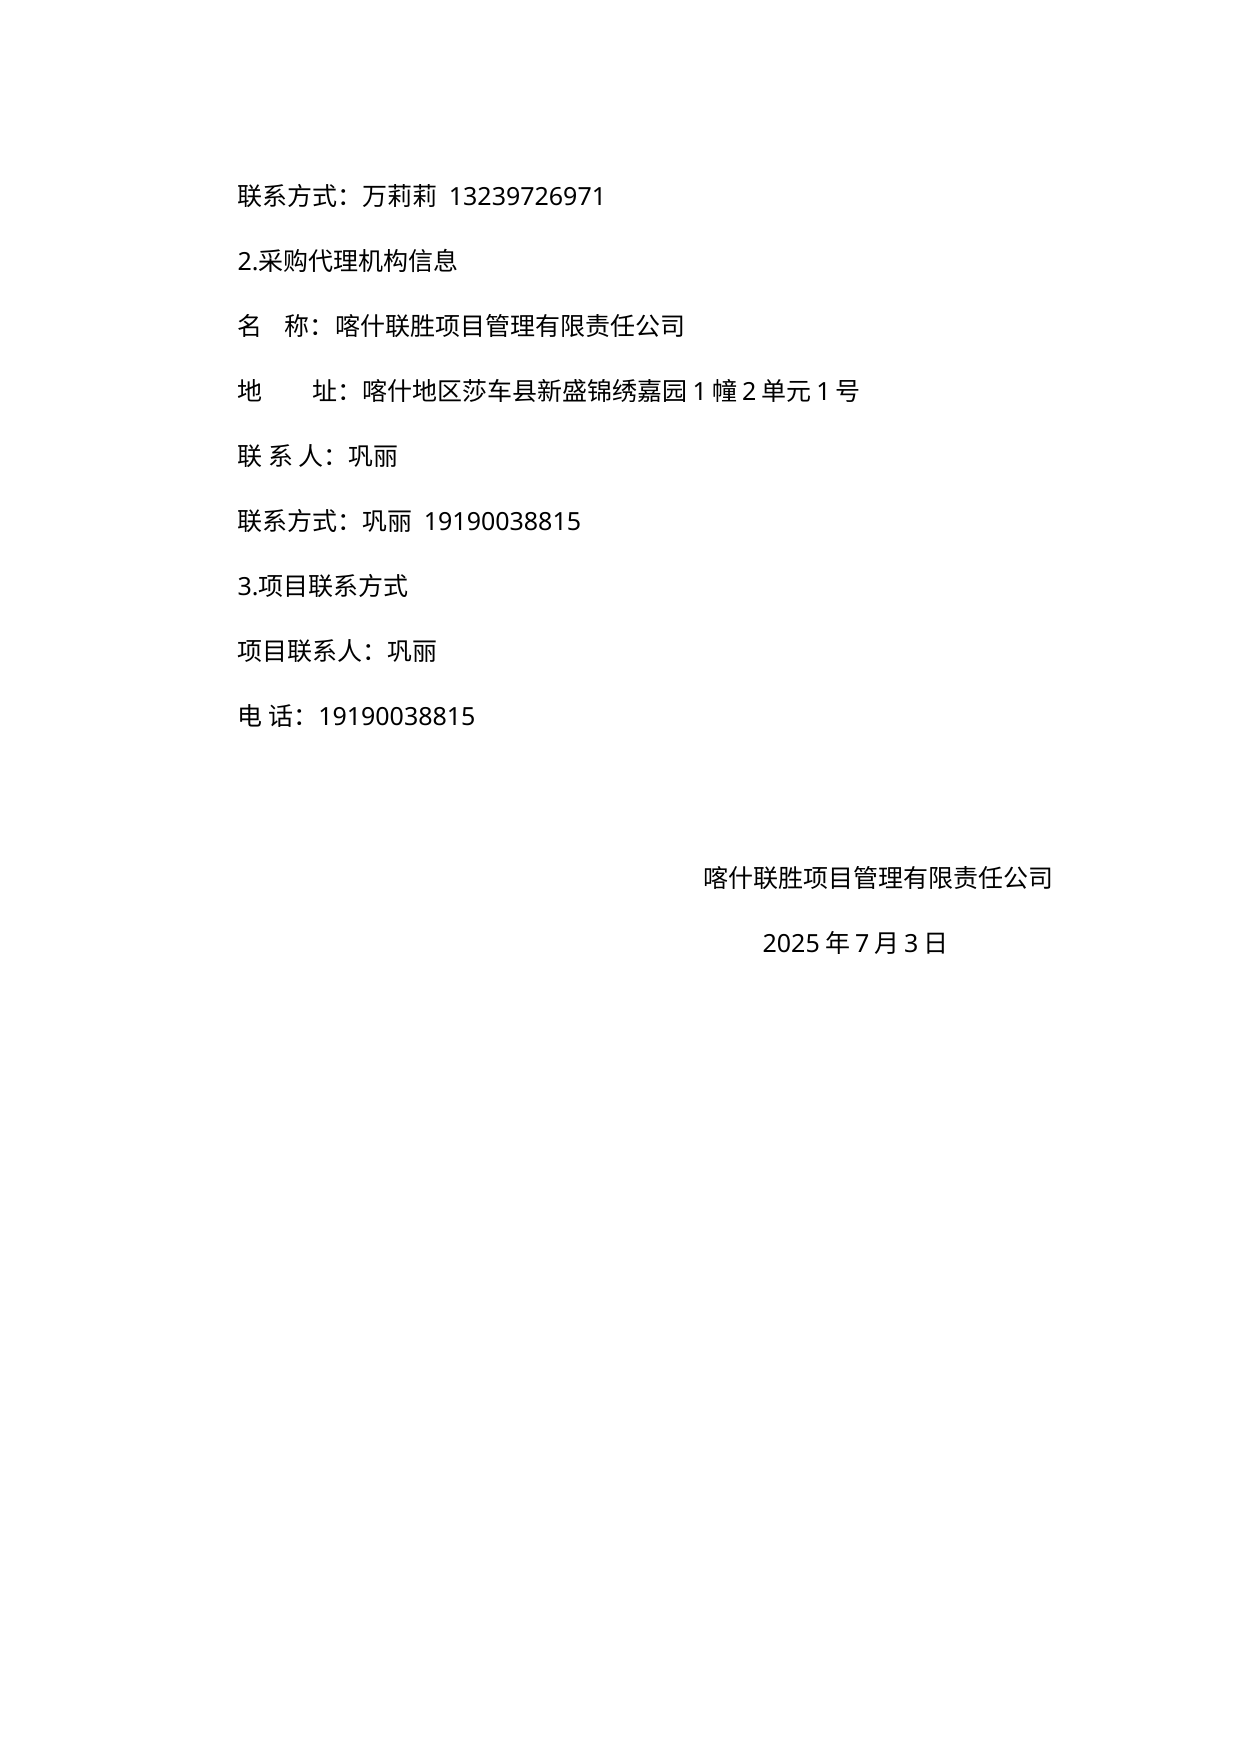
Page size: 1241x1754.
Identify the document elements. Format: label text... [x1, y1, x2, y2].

text 2.采购代理机构信息 [187, 227, 1053, 292]
text 电 话：19190038815 [187, 682, 1053, 747]
text 2025年7月3日 [187, 909, 1053, 974]
text 联系方式：万莉莉 13239726971 [187, 162, 1053, 227]
text 名 称：喀什联胜项目管理有限责任公司 [187, 292, 1053, 357]
text 联 系 人：巩丽 [187, 422, 1053, 487]
text 地 址：喀什地区莎车县新盛锦绣嘉园1幢2单元1号 [187, 357, 1053, 422]
text 项目联系人：巩丽 [187, 617, 1053, 682]
text 联系方式：巩丽 19190038815 [187, 487, 1053, 552]
text 喀什联胜项目管理有限责任公司 [187, 844, 1053, 909]
text 3.项目联系方式 [187, 552, 1053, 617]
